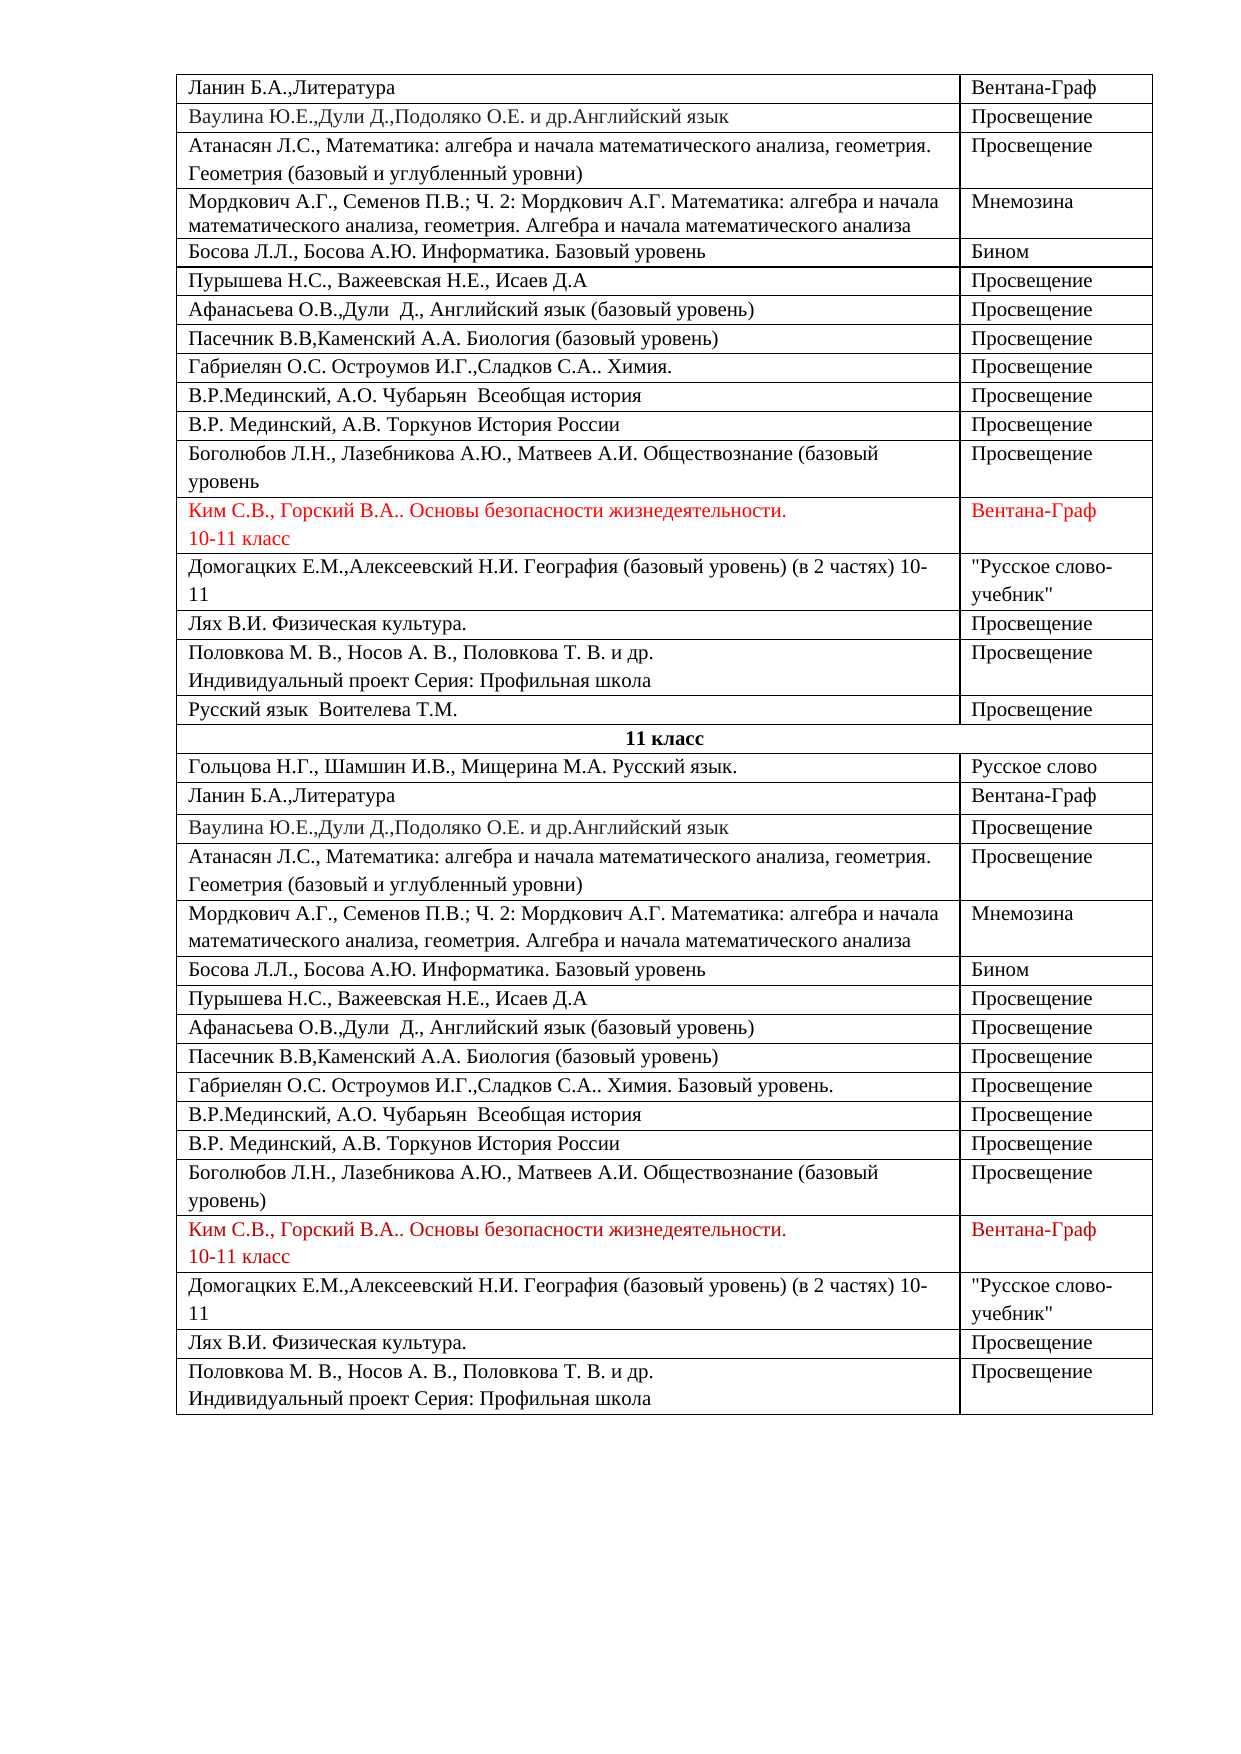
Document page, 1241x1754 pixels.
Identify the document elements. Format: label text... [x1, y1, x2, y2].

table_cell Лях В.И. Физическая культура. [177, 1330, 959, 1358]
table_cell Просвещение [961, 1015, 1152, 1043]
table_cell Просвещение [961, 383, 1152, 411]
table_cell Просвещение [961, 325, 1152, 353]
table_cell "Русское слово-учебник" [961, 1273, 1152, 1328]
table_cell Ланин Б.А.,Литература [177, 75, 959, 103]
table_cell Просвещение [961, 441, 1152, 497]
table_cell Просвещение [961, 1131, 1152, 1159]
table_cell Пасечник В.В,Каменский А.А. Биология (базовый уровень) [177, 325, 959, 353]
table_cell Лях В.И. Физическая культура. [177, 611, 959, 639]
table_cell "Русское слово-учебник" [961, 554, 1152, 610]
table_cell Атанасян Л.С., Математика: алгебра и начала математического анализа, геометрия. Геометрия (базовый и углубленный уровни) [177, 133, 959, 188]
table_cell Просвещение [961, 296, 1152, 324]
table_cell Просвещение [961, 354, 1152, 382]
table_cell Просвещение [961, 844, 1152, 899]
table_cell Бином [961, 239, 1152, 266]
table_cell 11 класс [177, 725, 1152, 753]
table_cell В.Р.Мединский, А.О. Чубарьян Всеобщая история [177, 1102, 959, 1130]
table_cell Просвещение [961, 815, 1152, 843]
table_cell Мордкович А.Г., Семенов П.В.; Ч. 2: Мордкович А.Г. Математика: алгебра и начала математического анализа, геометрия. Алгебра и начала математического анализа [177, 189, 959, 237]
table_cell Гольцова Н.Г., Шамшин И.В., Мищерина М.А. Русский язык. [177, 754, 959, 782]
table_cell Просвещение [961, 268, 1152, 295]
table_cell Боголюбов Л.Н., Лазебникова А.Ю., Матвеев А.И. Обществознание (базовый уровень) [177, 1160, 959, 1215]
table_cell Просвещение [961, 640, 1152, 695]
table_cell Просвещение [961, 1330, 1152, 1358]
table_cell Просвещение [961, 1359, 1152, 1414]
table_cell Мнемозина [961, 189, 1152, 237]
table_cell Мордкович А.Г., Семенов П.В.; Ч. 2: Мордкович А.Г. Математика: алгебра и начала математического анализа, геометрия. Алгебра и начала математического анализа [177, 901, 959, 956]
table_cell Просвещение [961, 1102, 1152, 1130]
table_cell Просвещение [961, 1160, 1152, 1215]
table_cell Бином [961, 957, 1152, 985]
table_cell Габриелян О.С. Остроумов И.Г.,Сладков С.А.. Химия. Базовый уровень. [177, 1073, 959, 1101]
table_cell Афанасьева О.В.,Дули Д., Английский язык (базовый уровень) [177, 296, 959, 324]
table_cell Мнемозина [961, 901, 1152, 956]
table_cell Просвещение [961, 104, 1152, 132]
table_cell Просвещение [961, 1044, 1152, 1072]
table_cell Просвещение [961, 1073, 1152, 1101]
table_cell Домогацких Е.М.,Алексеевский Н.И. География (базовый уровень) (в 2 частях) 10-11 [177, 1273, 959, 1328]
table_cell Габриелян О.С. Остроумов И.Г.,Сладков С.А.. Химия. [177, 354, 959, 382]
table_cell Пурышева Н.С., Важеевская Н.Е., Исаев Д.А [177, 986, 959, 1014]
table_cell Вентана-Граф [961, 1216, 1152, 1272]
table_cell В.Р.Мединский, А.О. Чубарьян Всеобщая история [177, 383, 959, 411]
table_cell Русское слово [961, 754, 1152, 782]
table_cell Афанасьева О.В.,Дули Д., Английский язык (базовый уровень) [177, 1015, 959, 1043]
table_cell Вентана-Граф [961, 498, 1152, 553]
table_cell Просвещение [961, 611, 1152, 639]
table_cell Ким С.В., Горский В.А.. Основы безопасности жизнедеятельности. 10-11 класс [177, 1216, 959, 1272]
table_cell Ким С.В., Горский В.А.. Основы безопасности жизнедеятельности. 10-11 класс [177, 498, 959, 553]
table_cell Вентана-Граф [961, 783, 1152, 814]
table_cell Босова Л.Л., Босова А.Ю. Информатика. Базовый уровень [177, 239, 959, 266]
table_cell Ваулина Ю.Е.,Дули Д.,Подоляко О.Е. и др.Английский язык [177, 104, 959, 132]
table_cell Половкова М. В., Носов А. В., Половкова Т. В. и др. Индивидуальный проект Серия: Профильная школа [177, 1359, 959, 1414]
table_cell Боголюбов Л.Н., Лазебникова А.Ю., Матвеев А.И. Обществознание (базовый уровень [177, 441, 959, 497]
table_cell В.Р. Мединский, А.В. Торкунов История России [177, 412, 959, 440]
table_cell Просвещение [961, 133, 1152, 188]
table_cell Атанасян Л.С., Математика: алгебра и начала математического анализа, геометрия. Геометрия (базовый и углубленный уровни) [177, 844, 959, 899]
table_cell Ваулина Ю.Е.,Дули Д.,Подоляко О.Е. и др.Английский язык [177, 815, 959, 843]
table_cell Ланин Б.А.,Литература [177, 783, 959, 814]
table_cell Просвещение [961, 986, 1152, 1014]
table_cell Пасечник В.В,Каменский А.А. Биология (базовый уровень) [177, 1044, 959, 1072]
table_cell Половкова М. В., Носов А. В., Половкова Т. В. и др. Индивидуальный проект Серия: Профильная школа [177, 640, 959, 695]
table_cell Просвещение [961, 696, 1152, 724]
table_cell Босова Л.Л., Босова А.Ю. Информатика. Базовый уровень [177, 957, 959, 985]
table_cell Просвещение [961, 412, 1152, 440]
table_cell Вентана-Граф [961, 75, 1152, 103]
table_cell Пурышева Н.С., Важеевская Н.Е., Исаев Д.А [177, 268, 959, 295]
table_cell Домогацких Е.М.,Алексеевский Н.И. География (базовый уровень) (в 2 частях) 10-11 [177, 554, 959, 610]
table_cell Русский язык Воителева Т.М. [177, 696, 959, 724]
table_cell В.Р. Мединский, А.В. Торкунов История России [177, 1131, 959, 1159]
